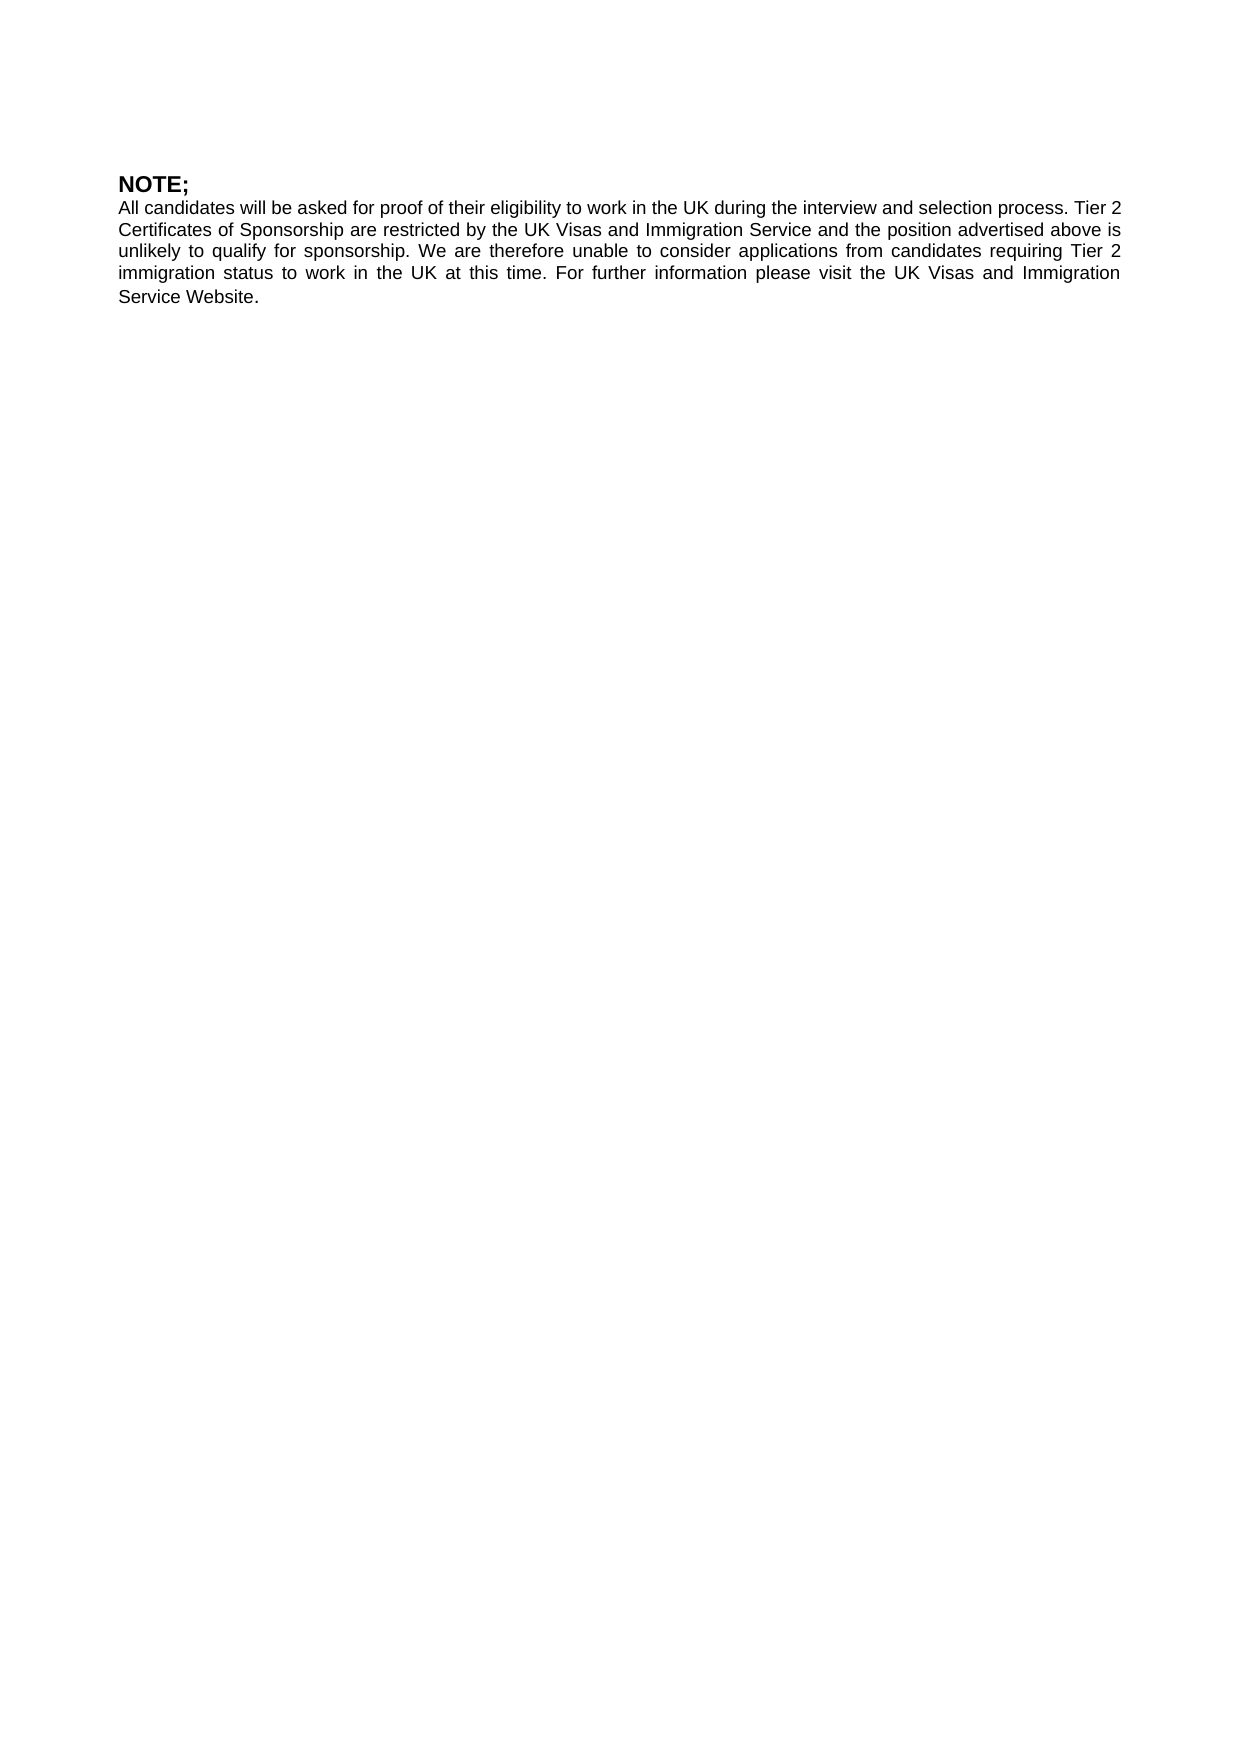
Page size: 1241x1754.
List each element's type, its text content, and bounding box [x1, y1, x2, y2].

text NOTE; [118, 171, 1122, 197]
text All candidates will be asked for proof of their eligibility to work in the UK during the interview and selection process. Tier 2 Certificates of Sponsorship are restricted by the UK Visas and Immigration Service and the position advertised above is unlikely to qualify for sponsorship. We are therefore unable to consider applications from candidates requiring Tier 2 immigration status to work in the UK at this time. For further information please visit the UK Visas and Immigration Service Website. [118, 197, 1122, 307]
